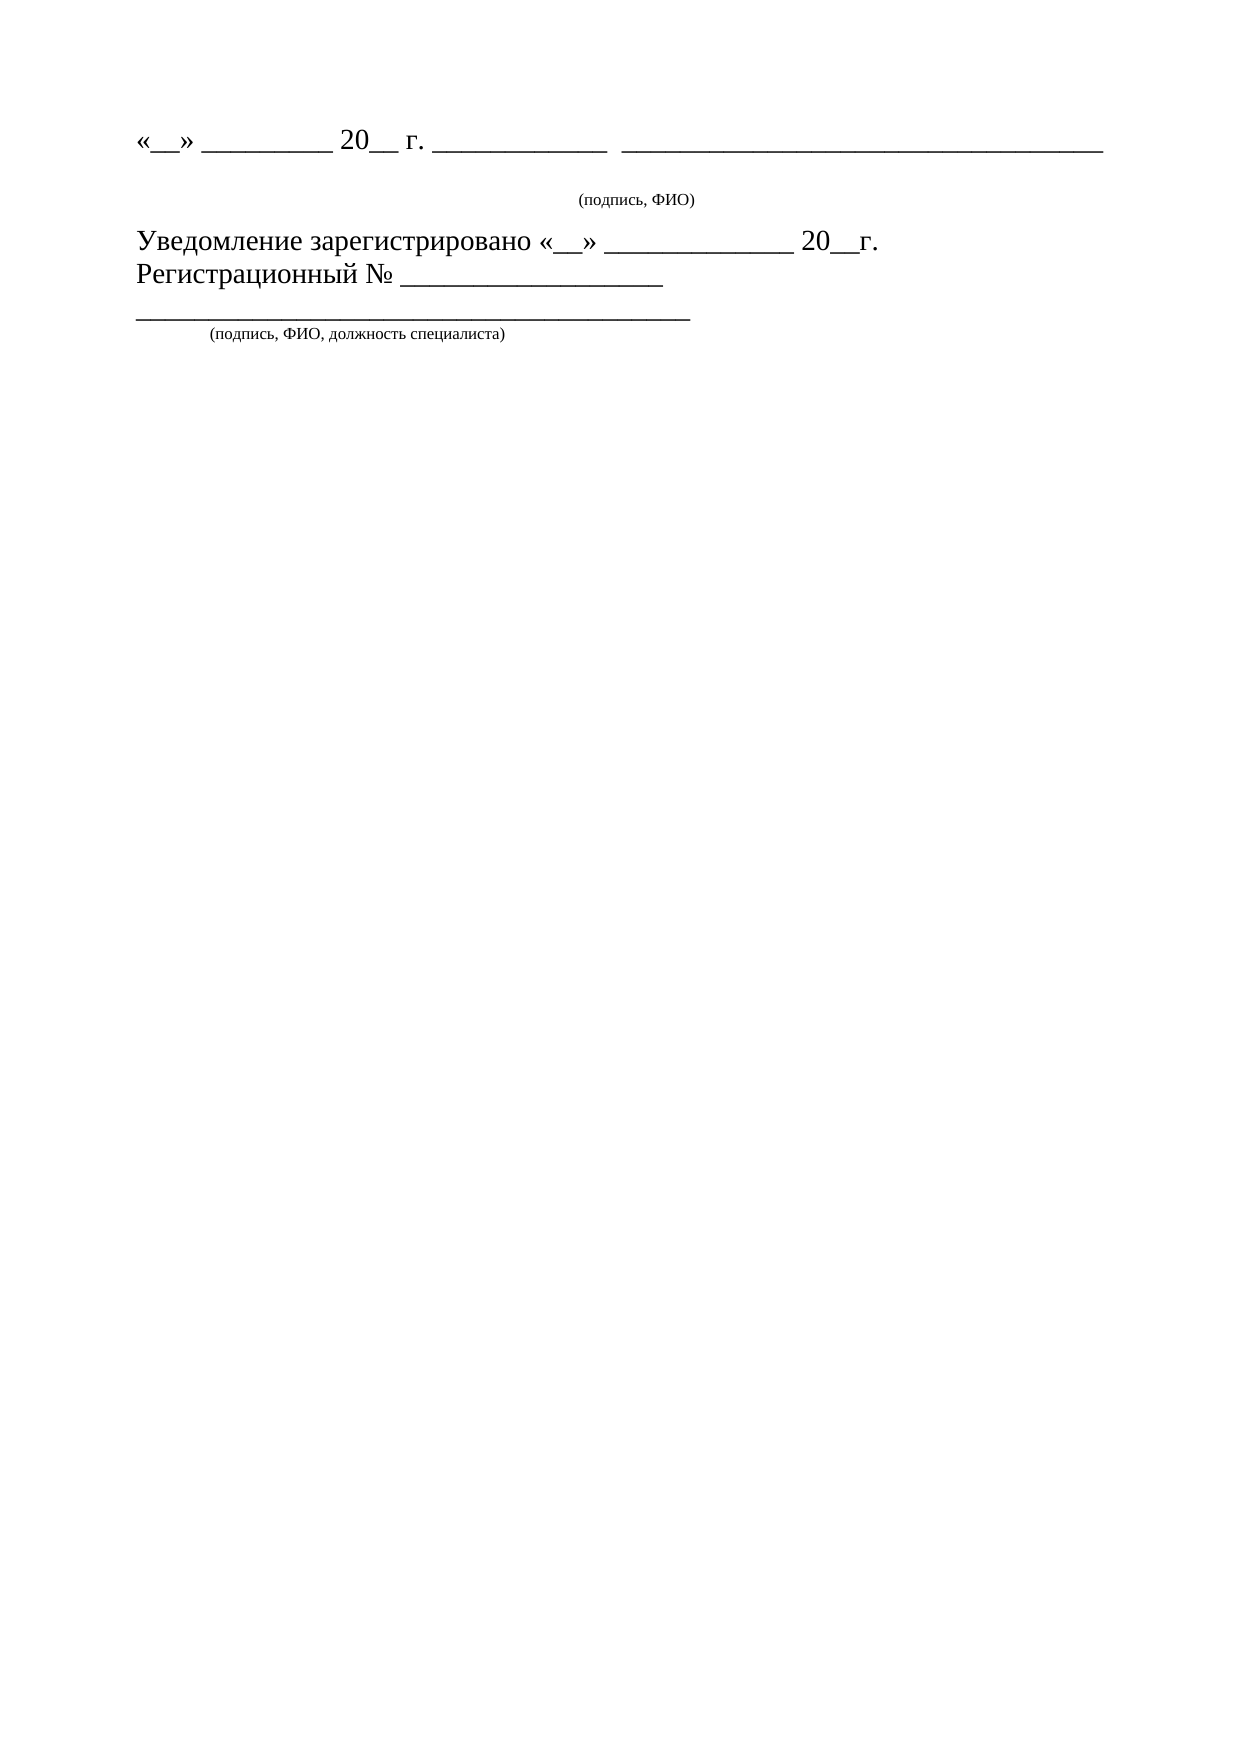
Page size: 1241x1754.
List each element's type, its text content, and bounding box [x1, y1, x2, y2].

text (подпись, ФИО) [504, 189, 1175, 223]
text «__» _________ 20__ г. ____________ _________________________________ [136, 122, 1175, 156]
text Уведомление зарегистрировано «__» _____________ 20__г. [136, 223, 1175, 256]
text Регистрационный № __________________ [136, 256, 1175, 290]
text ______________________________________ [136, 290, 1175, 323]
text (подпись, ФИО, должность специалиста) [136, 323, 1175, 357]
